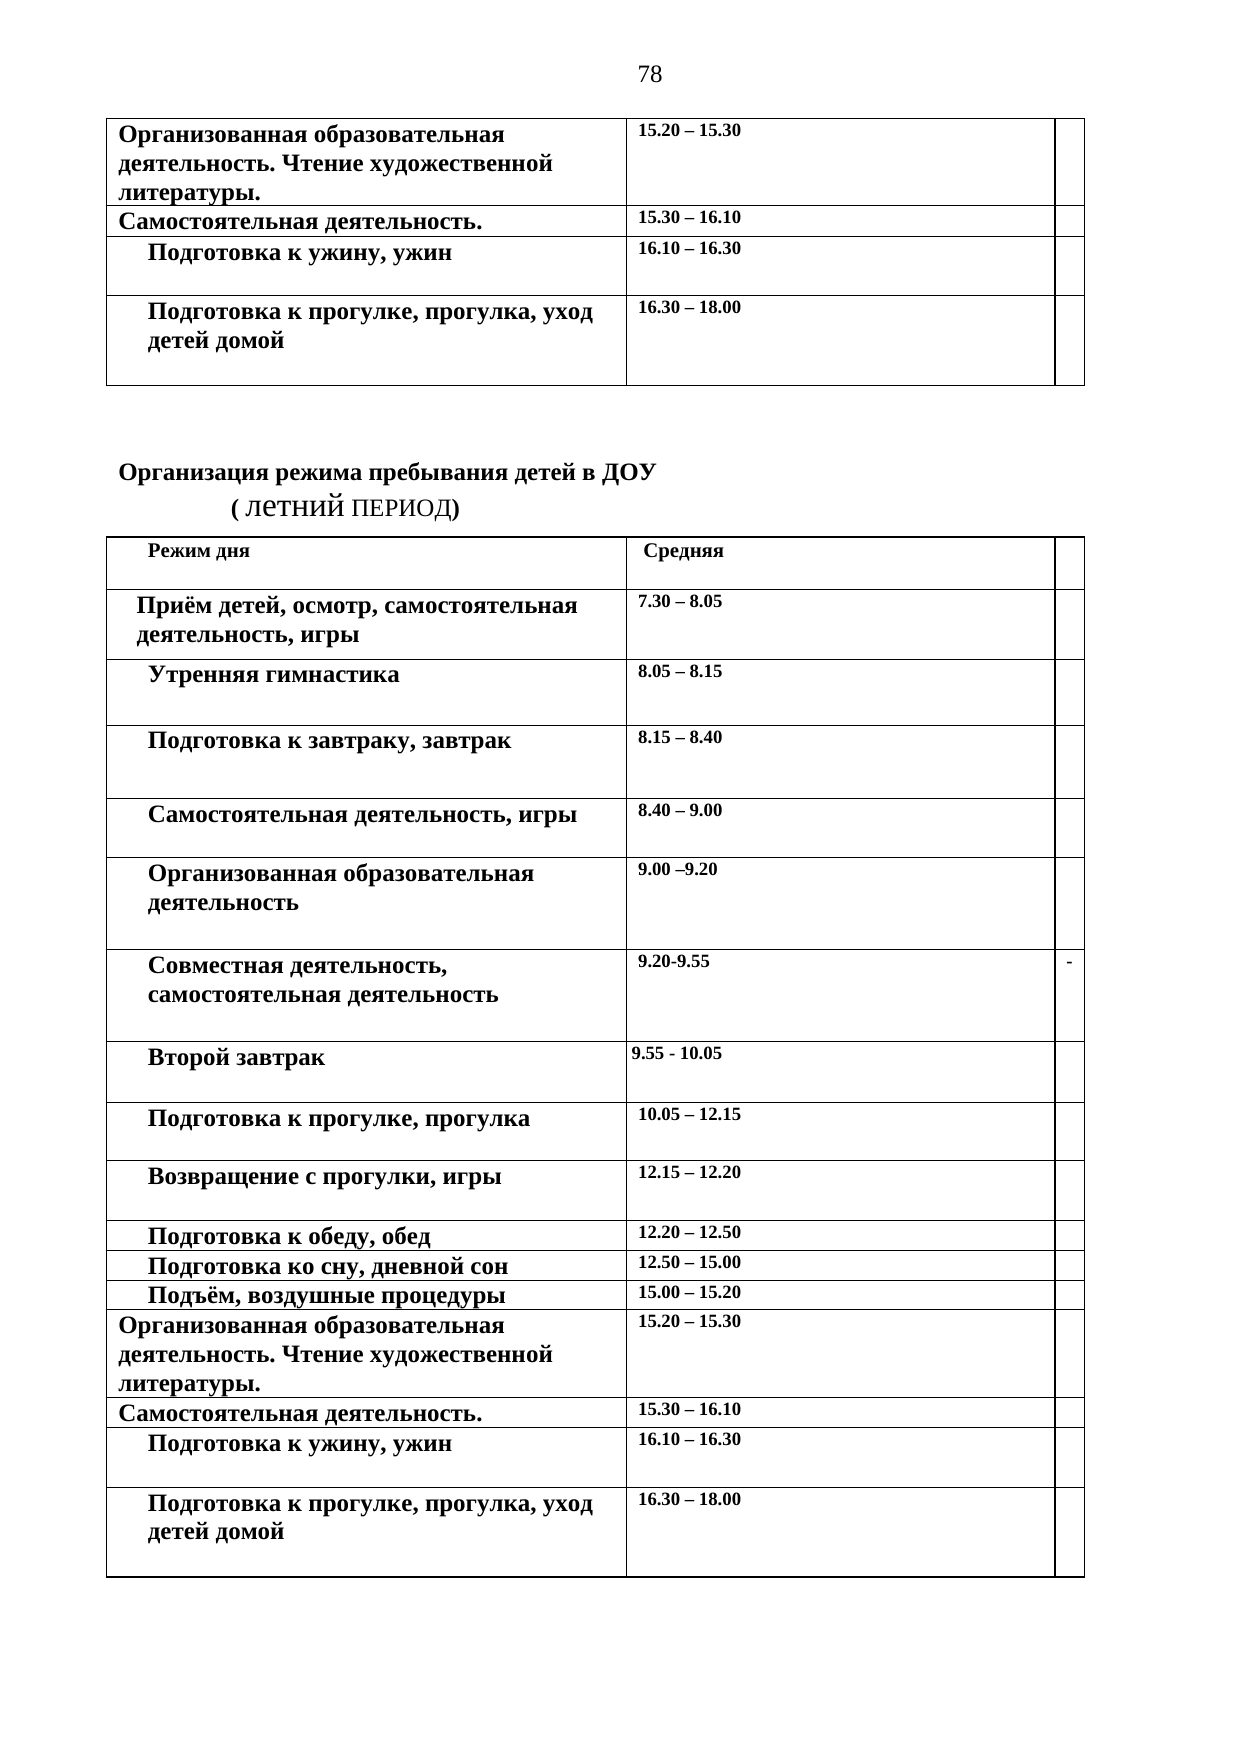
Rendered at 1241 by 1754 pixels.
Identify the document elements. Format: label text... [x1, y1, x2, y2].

table_cell [1056, 1281, 1084, 1309]
table_cell 16.30 – 18.00 [627, 296, 1054, 385]
table_cell Подъём, воздушные процедуры [107, 1281, 626, 1309]
table_cell 12.50 – 15.00 [627, 1251, 1054, 1279]
table_cell Подготовка к прогулке, прогулка [107, 1103, 626, 1160]
text Организация режима пребывания детей в ДОУ ( летний ПЕРИОД) [118, 457, 1181, 524]
table_cell 15.00 – 15.20 [627, 1281, 1054, 1309]
table_cell [1056, 590, 1084, 658]
table_cell Подготовка к завтраку, завтрак [107, 726, 626, 798]
table_cell Подготовка к прогулке, прогулка, уход детей домой [107, 1488, 626, 1576]
table_cell [1056, 206, 1084, 236]
table_cell 15.20 – 15.30 [627, 119, 1054, 205]
table_cell 7.30 – 8.05 [627, 590, 1054, 658]
table_cell Организованная образовательная деятельность. Чтение художественной литературы. [107, 119, 626, 205]
table_cell [1056, 858, 1084, 949]
table_cell [1056, 1161, 1084, 1220]
table_cell [1056, 1488, 1084, 1576]
table_cell [1056, 1221, 1084, 1250]
table_cell Самостоятельная деятельность, игры [107, 799, 626, 857]
table_cell Приём детей, осмотр, самостоятельная деятельность, игры [107, 590, 626, 658]
table_cell Организованная образовательная деятельность. Чтение художественной литературы. [107, 1310, 626, 1397]
table_cell 9.55 - 10.05 [627, 1042, 1054, 1102]
table_cell 12.20 – 12.50 [627, 1221, 1054, 1250]
table_cell 9.20-9.55 [627, 950, 1054, 1041]
table_cell Самостоятельная деятельность. [107, 206, 626, 236]
table_cell 15.20 – 15.30 [627, 1310, 1054, 1397]
table_cell [1056, 799, 1084, 857]
table_cell [1056, 237, 1084, 295]
table_cell 8.15 – 8.40 [627, 726, 1054, 798]
table_cell Подготовка ко сну, дневной сон [107, 1251, 626, 1279]
table_cell Подготовка к обеду, обед [107, 1221, 626, 1250]
table_cell [1056, 119, 1084, 205]
table_cell - [1056, 950, 1084, 1041]
table_cell Утренняя гимнастика [107, 660, 626, 724]
table_cell [1056, 1042, 1084, 1102]
table_cell [1056, 726, 1084, 798]
table_cell Подготовка к ужину, ужин [107, 237, 626, 295]
table_cell Подготовка к ужину, ужин [107, 1428, 626, 1487]
table_cell Второй завтрак [107, 1042, 626, 1102]
table_cell Совместная деятельность, самостоятельная деятельность [107, 950, 626, 1041]
table_cell 16.10 – 16.30 [627, 237, 1054, 295]
table_cell Подготовка к прогулке, прогулка, уход детей домой [107, 296, 626, 385]
table_cell 16.30 – 18.00 [627, 1488, 1054, 1576]
table_cell 16.10 – 16.30 [627, 1428, 1054, 1487]
table_cell Возвращение с прогулки, игры [107, 1161, 626, 1220]
table_cell [1056, 1398, 1084, 1427]
table_cell 8.05 – 8.15 [627, 660, 1054, 724]
table_cell Организованная образовательная деятельность [107, 858, 626, 949]
table_cell [1056, 1310, 1084, 1397]
table_cell [1056, 296, 1084, 385]
table_cell 15.30 – 16.10 [627, 206, 1054, 236]
table_cell 12.15 – 12.20 [627, 1161, 1054, 1220]
table_header Режим дня [107, 538, 626, 589]
table_cell 10.05 – 12.15 [627, 1103, 1054, 1160]
table_cell 15.30 – 16.10 [627, 1398, 1054, 1427]
table_header Средняя [627, 538, 1054, 589]
table_cell [1056, 1251, 1084, 1279]
table_cell 8.40 – 9.00 [627, 799, 1054, 857]
table_cell [1056, 660, 1084, 724]
table_cell Самостоятельная деятельность. [107, 1398, 626, 1427]
table_cell 9.00 –9.20 [627, 858, 1054, 949]
table_cell [1056, 1103, 1084, 1160]
table_header [1056, 538, 1084, 589]
table_cell [1056, 1428, 1084, 1487]
